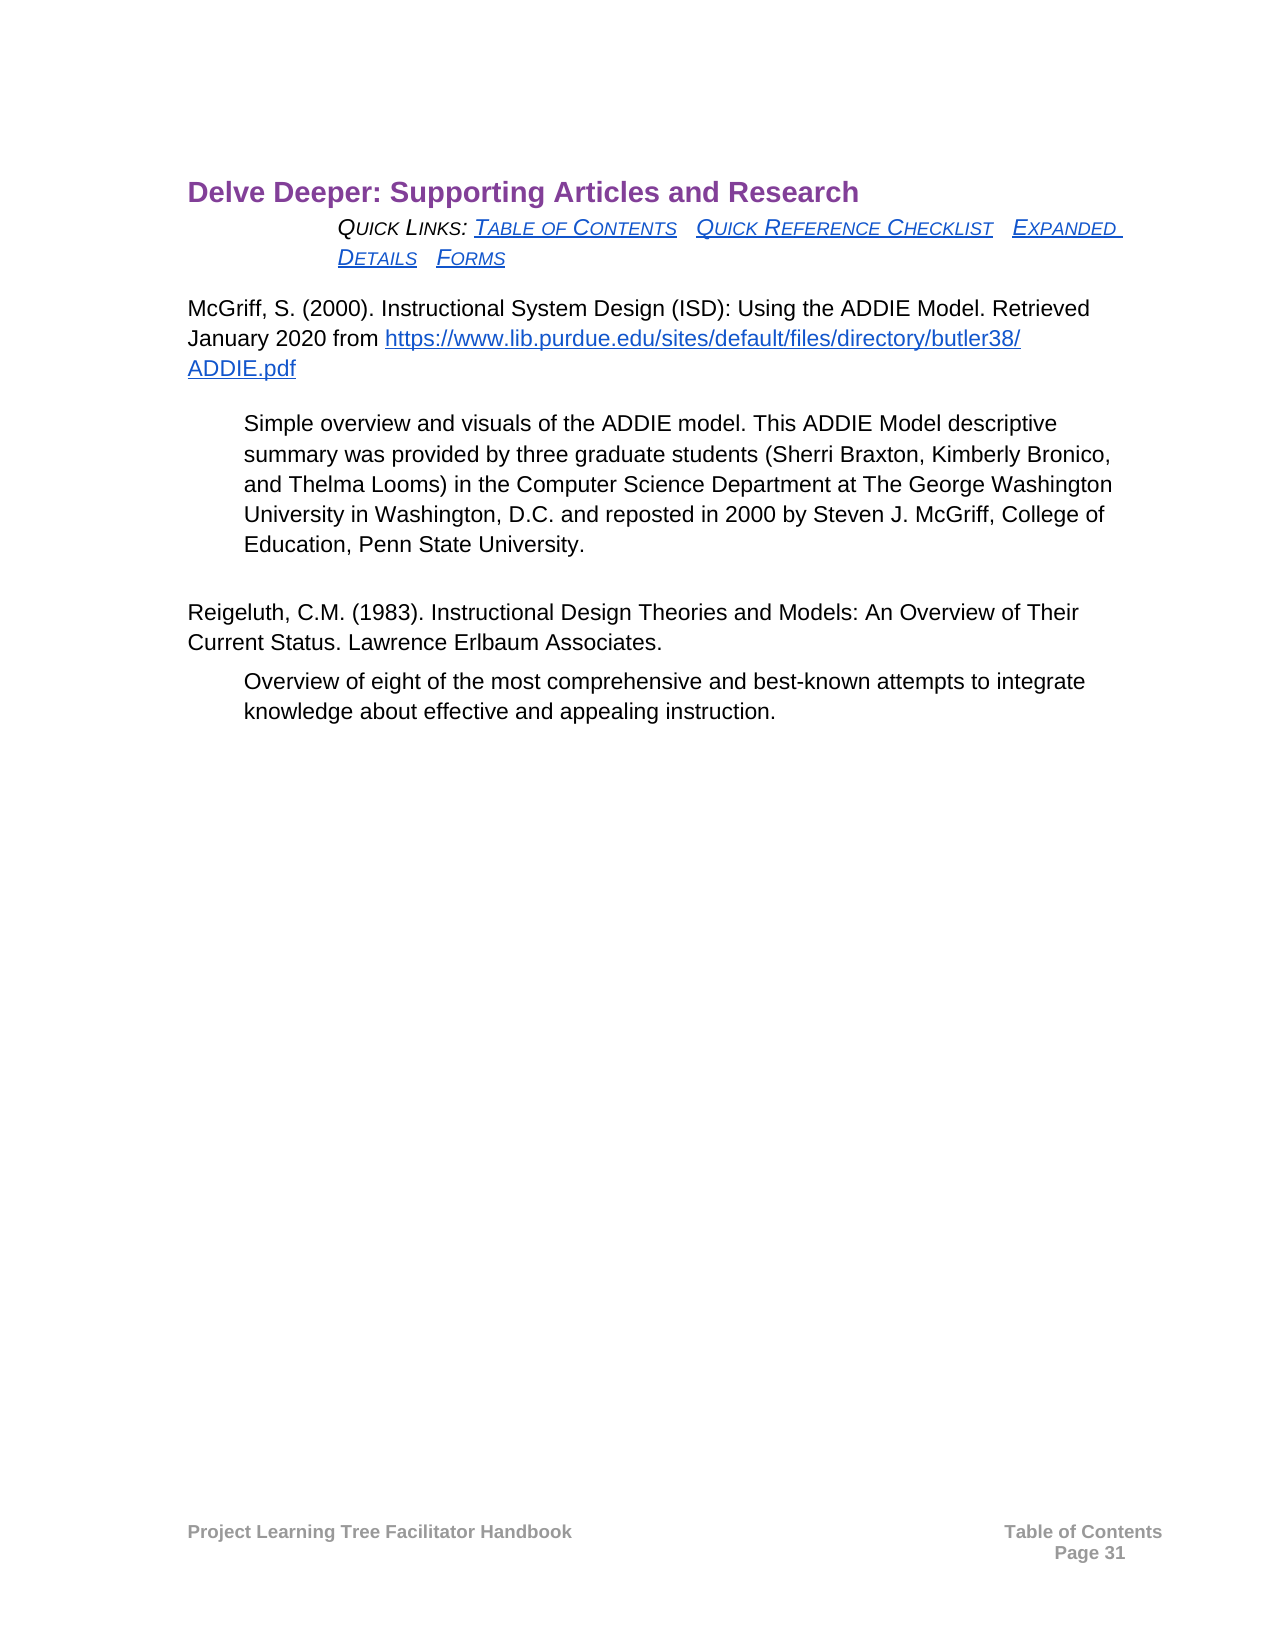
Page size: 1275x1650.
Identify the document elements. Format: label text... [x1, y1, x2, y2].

text Simple overview and visuals of the ADDIE model. This ADDIE Model descriptive summary was provided by three graduate students (Sherri Braxton, Kimberly Bronico, and Thelma Looms) in the Computer Science Department at The George Washington University in Washington, D.C. and reposted in 2000 by Steven J. McGriff, College of Education, Penn State University. [244, 410, 1125, 558]
subtitle Quick Links: Table of Contents Quick Reference Checklist Expanded Details Forms [337, 213, 1200, 270]
subtitle Delve Deeper: Supporting Articles and Research [187, 175, 1125, 208]
text Overview of eight of the most comprehensive and best-known attempts to integrate knowledge about effective and appealing instruction. [244, 668, 1125, 724]
text McGriff, S. (2000). Instructional System Design (ISD): Using the ADDIE Model. Retrieved January 2020 from https://www.lib.purdue.edu/sites/default/files/directory/butler38/ADDIE.pdf [187, 295, 1125, 382]
subtitle Reigeluth, C.M. (1983). Instructional Design Theories and Models: An Overview of Their Current Status. Lawrence Erlbaum Associates. [187, 599, 1125, 656]
